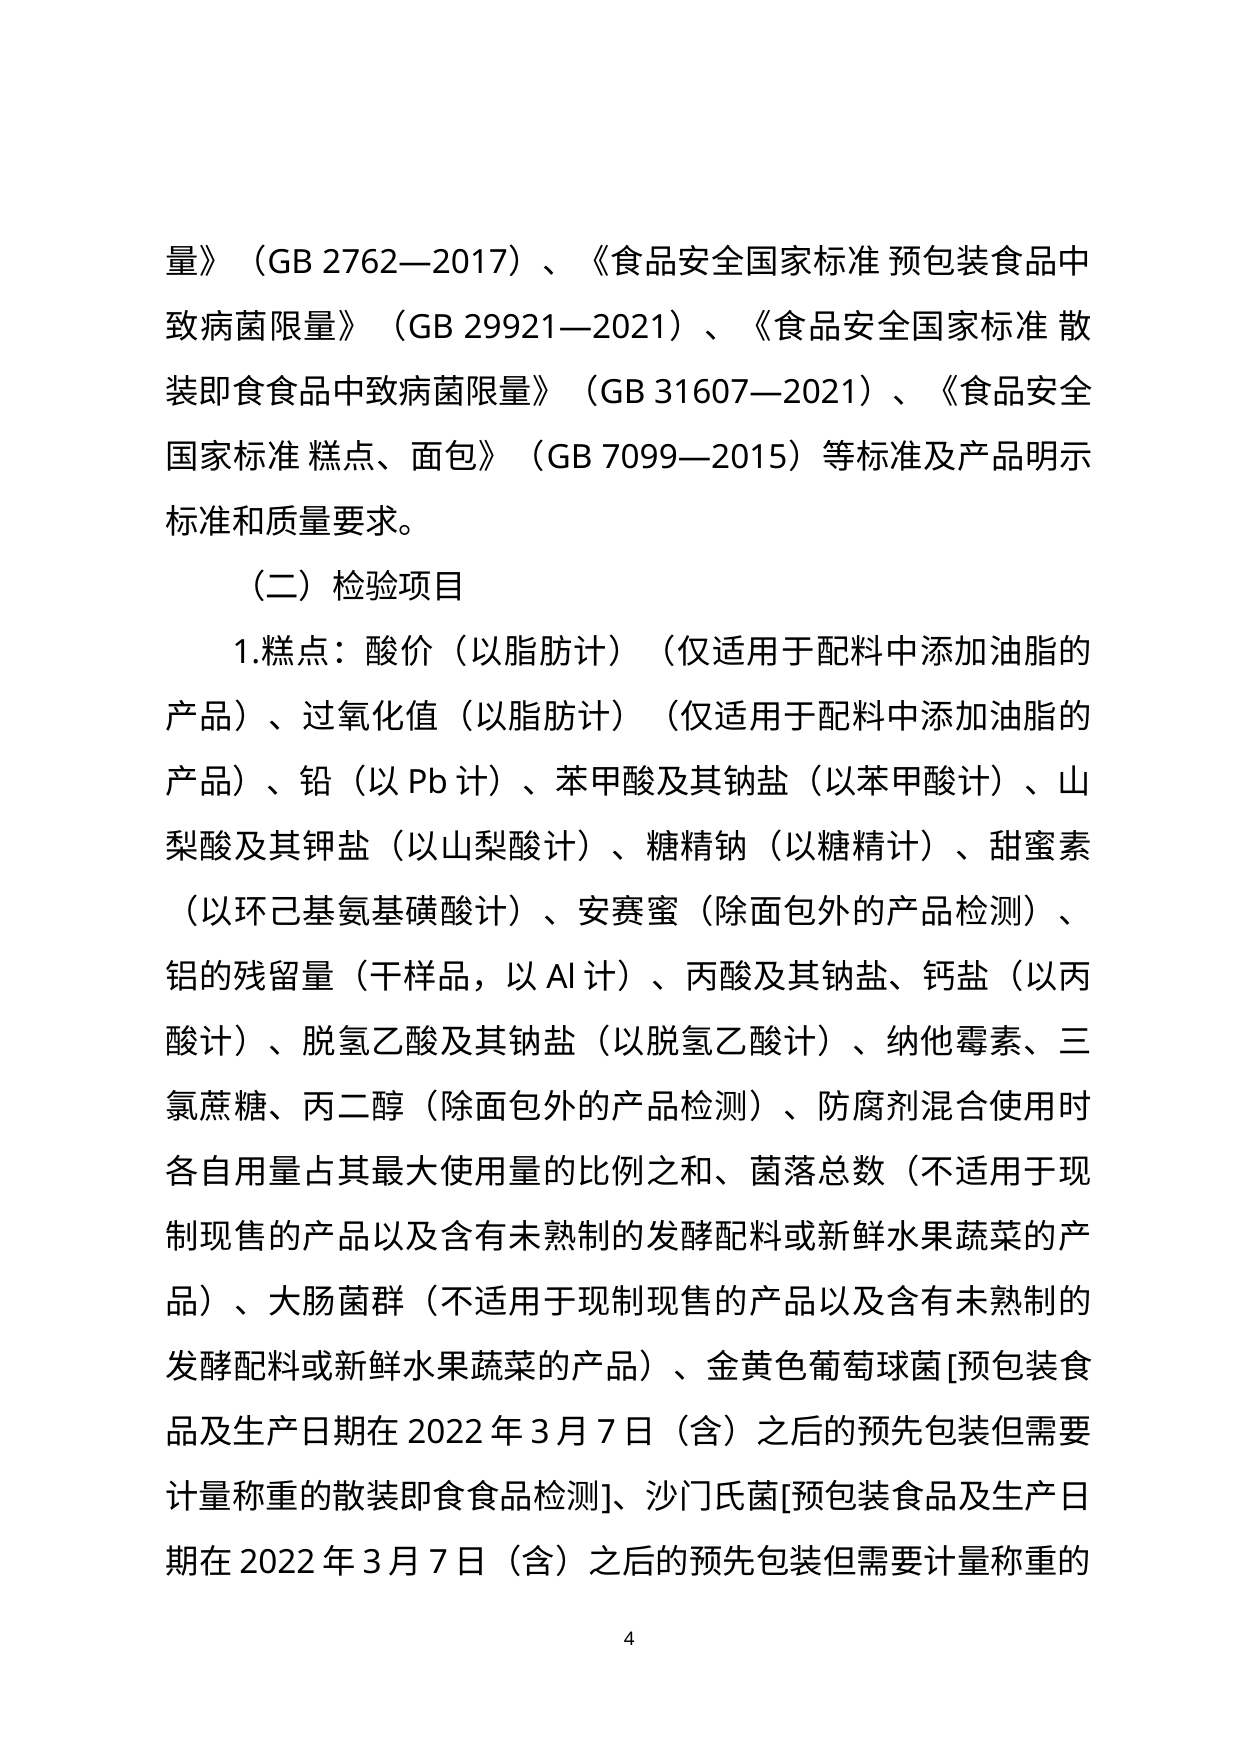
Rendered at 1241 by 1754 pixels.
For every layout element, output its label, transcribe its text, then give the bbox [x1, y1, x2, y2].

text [165, 617, 1093, 1592]
text （二）检验项目 [165, 552, 1093, 617]
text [165, 227, 1093, 552]
